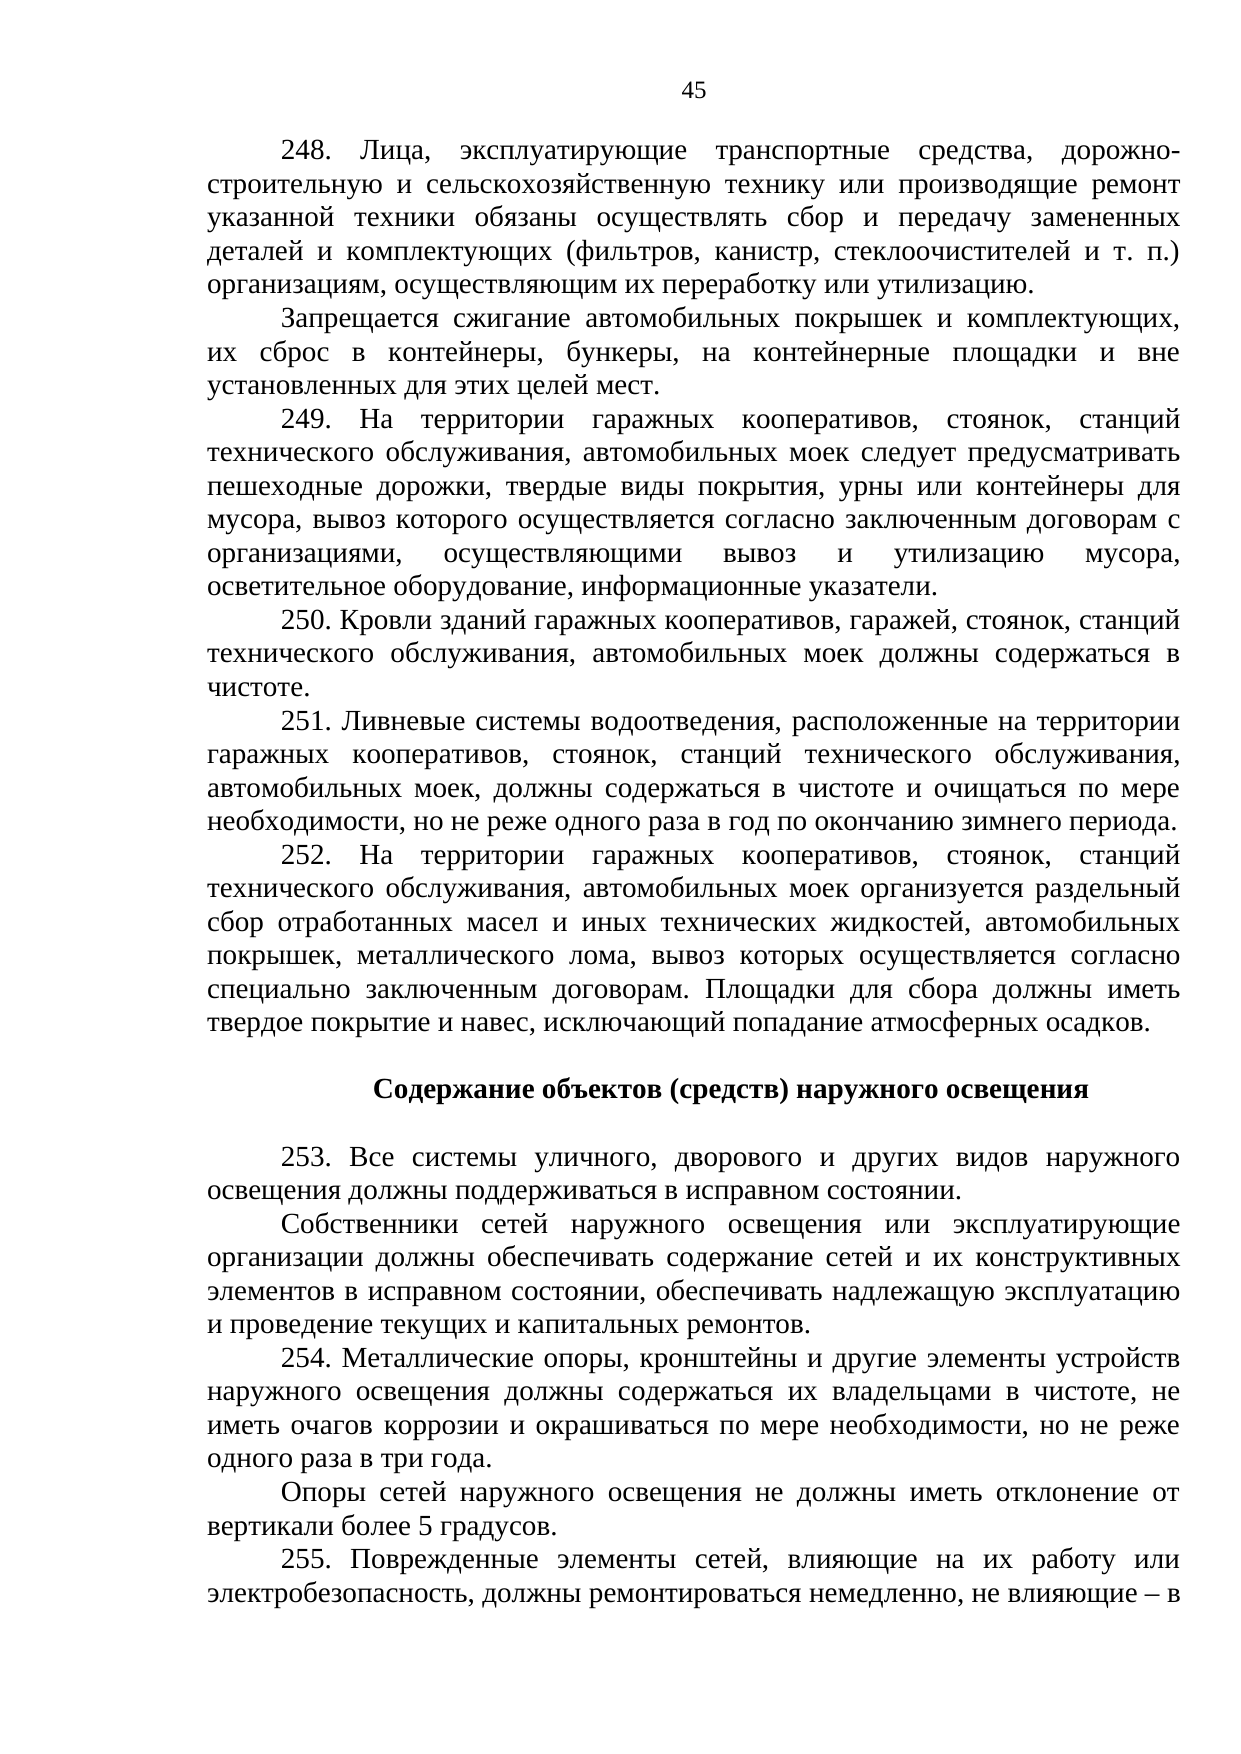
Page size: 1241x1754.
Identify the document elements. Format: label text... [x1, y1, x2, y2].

text Собственники сетей наружного освещения или эксплуатирующие организации должны обеспечивать содержание сетей и их конструктивных элементов в исправном состоянии, обеспечивать надлежащую эксплуатацию и проведение текущих и капитальных ремонтов. [207, 1206, 1181, 1340]
text Запрещается сжигание автомобильных покрышек и комплектующих, их сброс в контейнеры, бункеры, на контейнерные площадки и вне установленных для этих целей мест. [207, 300, 1181, 401]
text 249. На территории гаражных кооперативов, стоянок, станций технического обслуживания, автомобильных моек следует предусматривать пешеходные дорожки, твердые виды покрытия, урны или контейнеры для мусора, вывоз которого осуществляется согласно заключенным договорам с организациями, осуществляющими вывоз и утилизацию мусора, осветительное оборудование, информационные указатели. [207, 401, 1181, 602]
text 254. Металлические опоры, кронштейны и другие элементы устройств наружного освещения должны содержаться их владельцами в чистоте, не иметь очагов коррозии и окрашиваться по мере необходимости, но не реже одного раза в три года. [207, 1340, 1181, 1474]
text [207, 1541, 1181, 1608]
text Содержание объектов (средств) наружного освещения [207, 1072, 1181, 1105]
text 252. На территории гаражных кооперативов, стоянок, станций технического обслуживания, автомобильных моек организуется раздельный сбор отработанных масел и иных технических жидкостей, автомобильных покрышек, металлического лома, вывоз которых осуществляется согласно специально заключенным договорам. Площадки для сбора должны иметь твердое покрытие и навес, исключающий попадание атмосферных осадков. [207, 837, 1181, 1038]
text Опоры сетей наружного освещения не должны иметь отклонение от вертикали более 5 градусов. [207, 1474, 1181, 1541]
text 250. Кровли зданий гаражных кооперативов, гаражей, стоянок, станций технического обслуживания, автомобильных моек должны содержаться в чистоте. [207, 602, 1181, 703]
text 253. Все системы уличного, дворового и других видов наружного освещения должны поддерживаться в исправном состоянии. [207, 1139, 1181, 1206]
text 248. Лица, эксплуатирующие транспортные средства, дорожно-строительную и сельскохозяйственную технику или производящие ремонт указанной техники обязаны осуществлять сбор и передачу замененных деталей и комплектующих (фильтров, канистр, стеклоочистителей и т. п.) организациям, осуществляющим их переработку или утилизацию. [207, 132, 1181, 300]
text 251. Ливневые системы водоотведения, расположенные на территории гаражных кооперативов, стоянок, станций технического обслуживания, автомобильных моек, должны содержаться в чистоте и очищаться по мере необходимости, но не реже одного раза в год по окончанию зимнего периода. [207, 703, 1181, 837]
